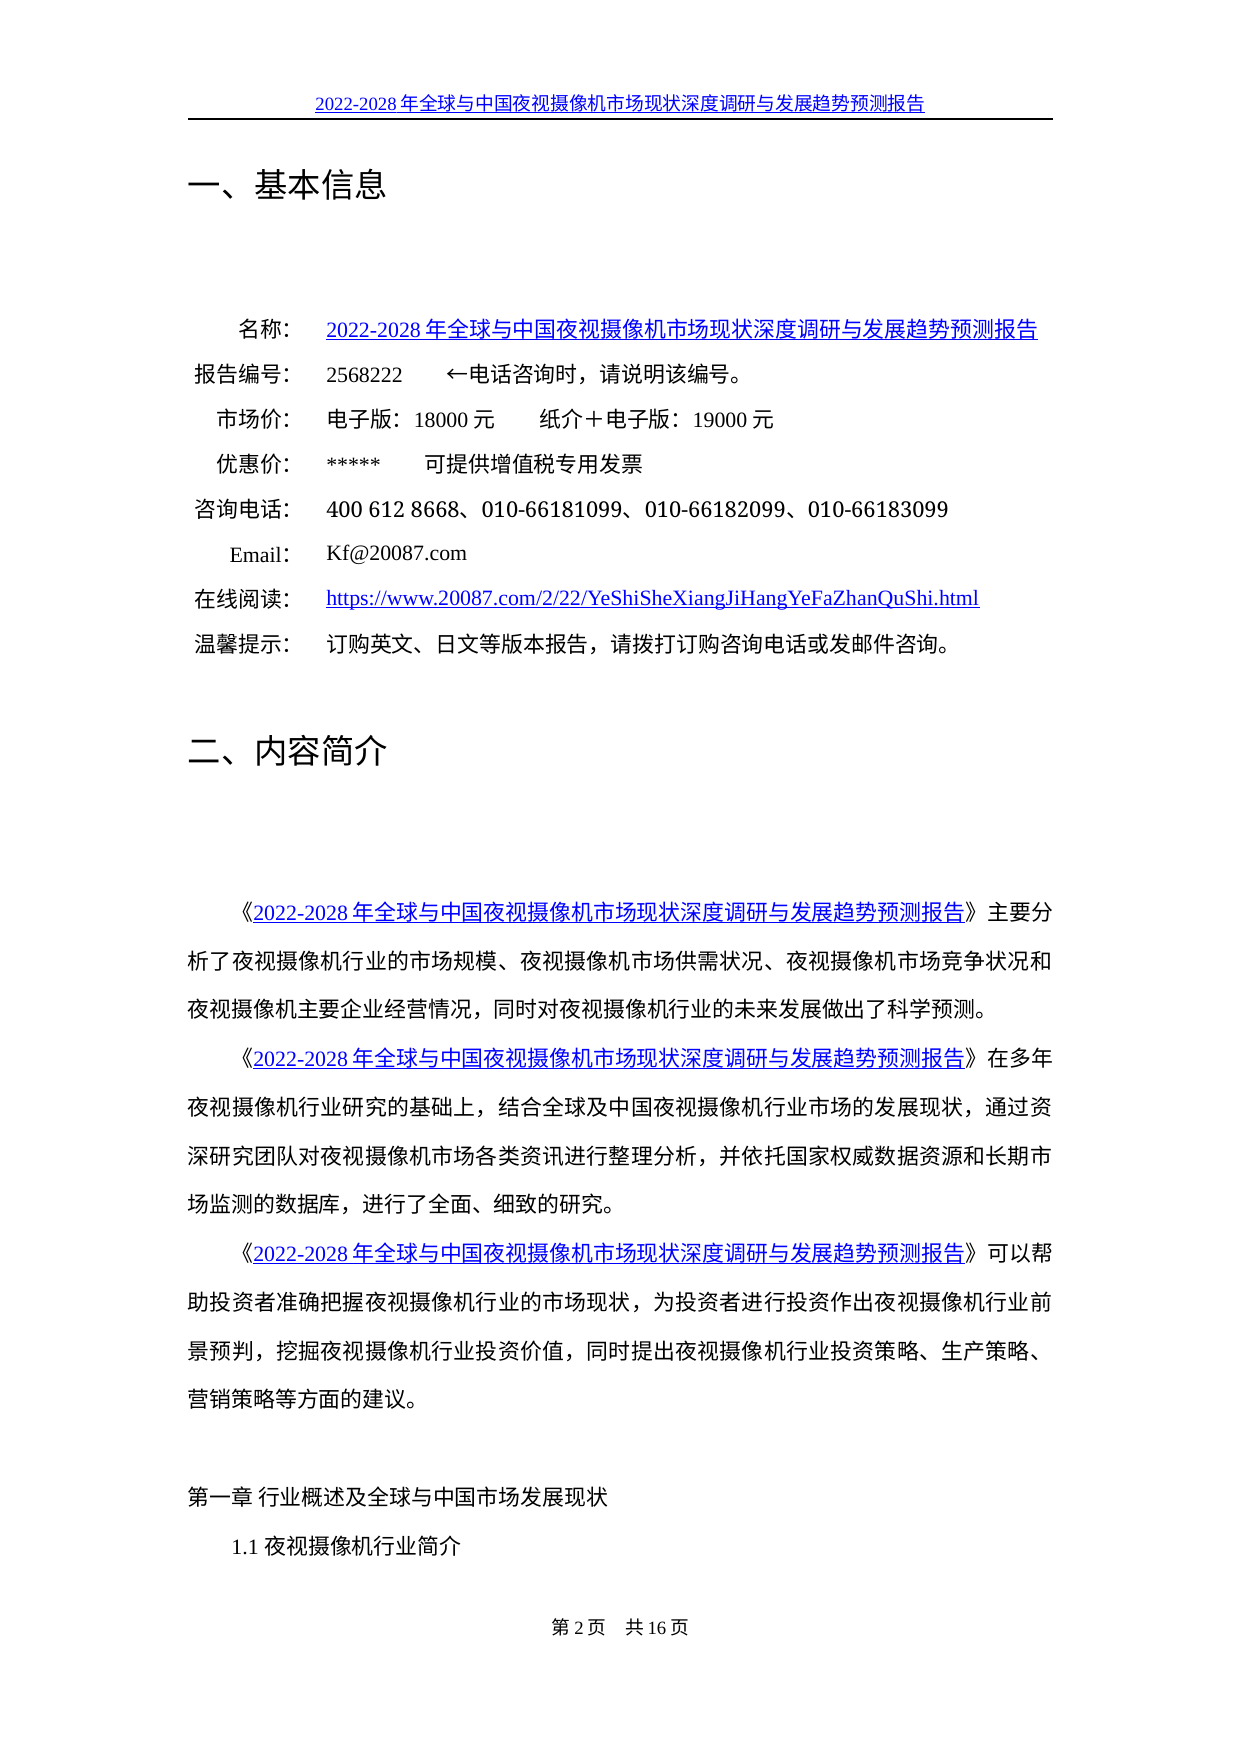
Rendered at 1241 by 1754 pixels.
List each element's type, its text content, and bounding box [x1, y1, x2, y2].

title 二、内容简介 [187, 717, 1053, 782]
table_cell 400 612 8668、010-66181099、010-66182099、010-66183099 [315, 492, 1073, 537]
table_cell ***** 可提供增值税专用发票 [315, 447, 1073, 492]
table_cell Kf@20087.com [315, 537, 1073, 582]
table_cell 报告编号： [167, 357, 315, 402]
table_cell 优惠价： [167, 447, 315, 492]
table_cell [315, 582, 1073, 627]
table_cell Email： [167, 537, 315, 582]
table_header 名称： [167, 312, 315, 357]
table_cell 咨询电话： [167, 492, 315, 537]
table_cell 电子版：18000 元 纸介＋电子版：19000 元 [315, 402, 1073, 447]
title 一、基本信息 [187, 150, 1053, 215]
table_cell 温馨提示： [167, 627, 315, 672]
table_cell 市场价： [167, 402, 315, 447]
table_cell 在线阅读： [167, 582, 315, 627]
table_header 2022-2028年全球与中国夜视摄像机市场现状深度调研与发展趋势预测报告 [315, 312, 1073, 357]
table_cell 订购英文、日文等版本报告，请拨打订购咨询电话或发邮件咨询。 [315, 627, 1073, 672]
table_cell 2568222 ←电话咨询时，请说明该编号。 [315, 357, 1073, 402]
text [187, 894, 1053, 1561]
